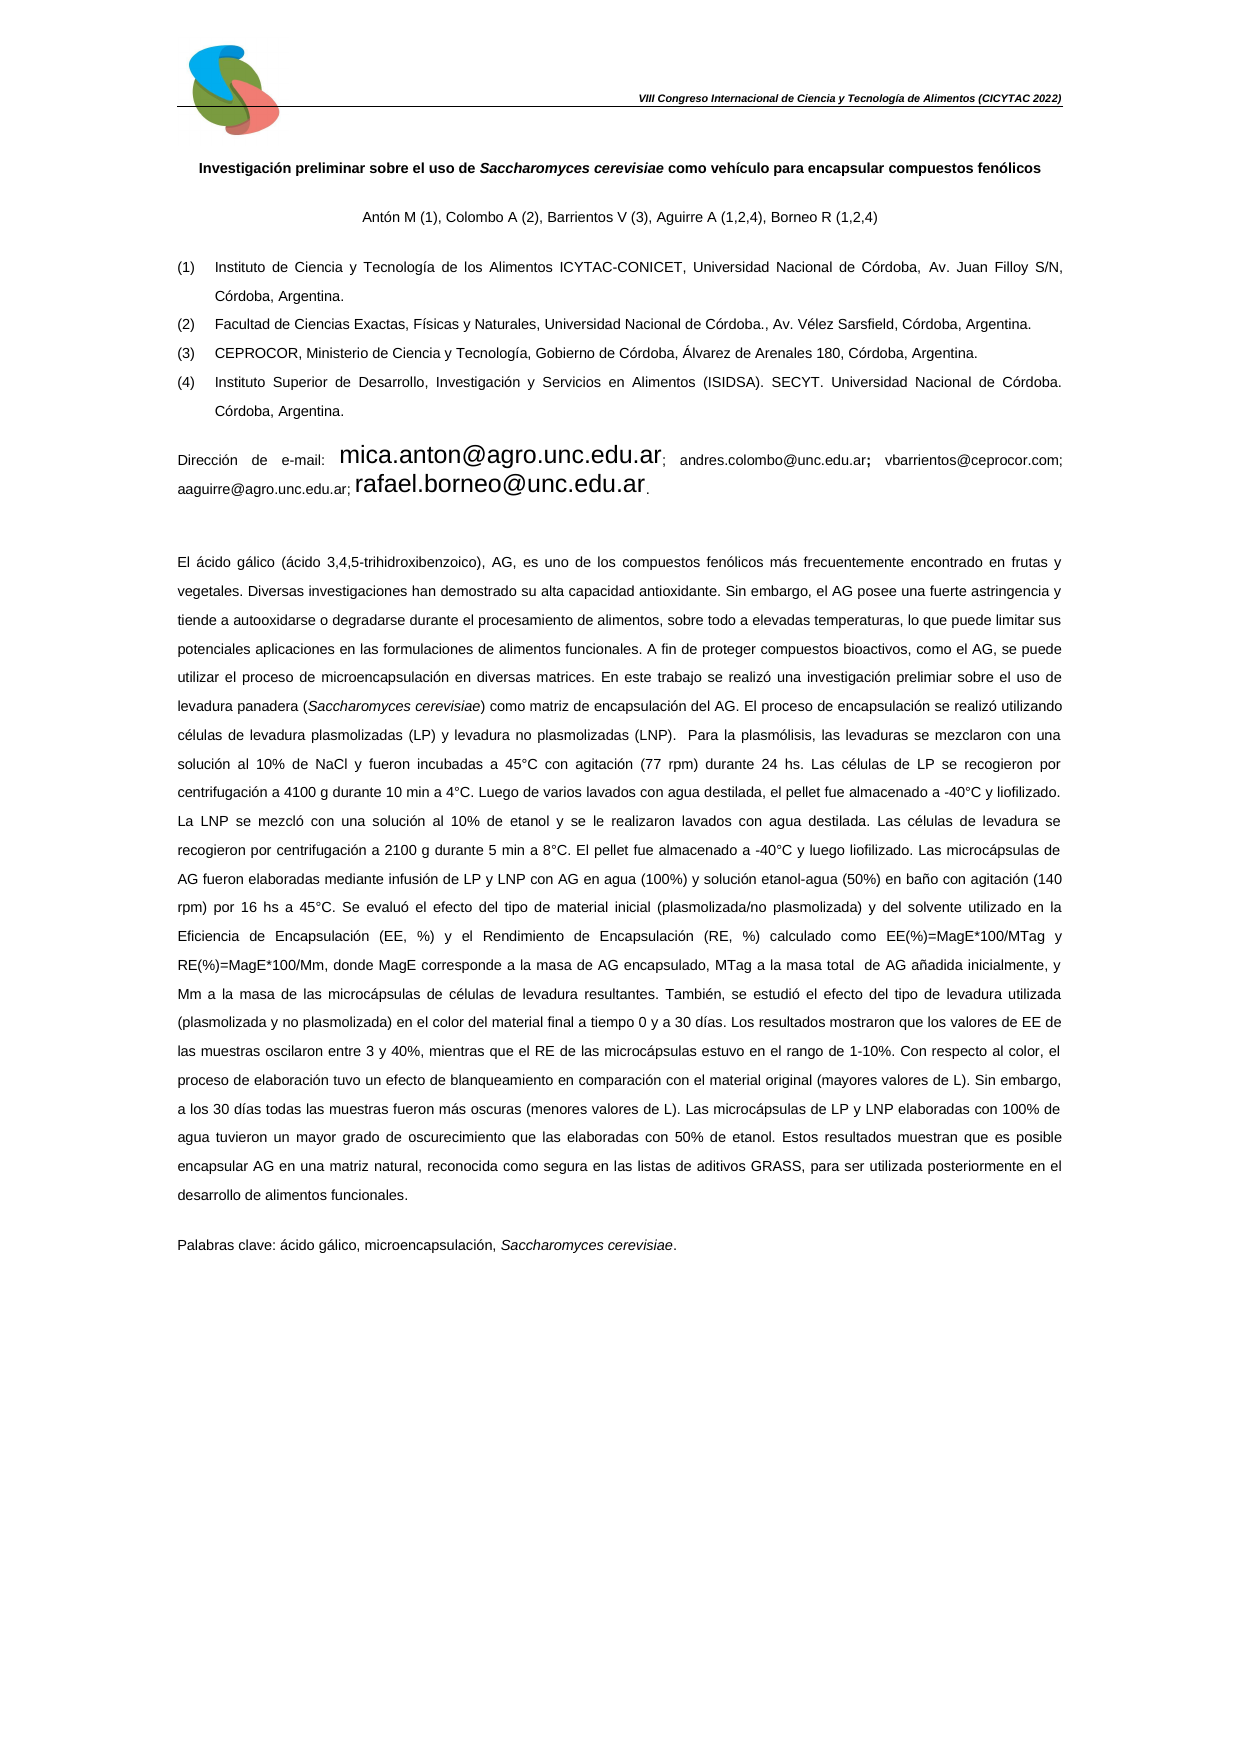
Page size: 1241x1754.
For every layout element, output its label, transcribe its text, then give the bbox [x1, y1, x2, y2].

picture [178, 107, 289, 146]
list Facultad de Ciencias Exactas, Físicas y Naturales, Universidad Nacional de Córdoba., Av. Vélez Sarsfield, Córdoba, Argentina. [177, 304, 1063, 333]
list CEPROCOR, Ministerio de Ciencia y Tecnología, Gobierno de Córdoba, Álvarez de Arenales 180, Córdoba, Argentina. [177, 333, 1063, 362]
list Instituto Superior de Desarrollo, Investigación y Servicios en Alimentos (ISIDSA). SECYT. Universidad Nacional de Córdoba. Córdoba, Argentina. [177, 362, 1063, 419]
text Investigación preliminar sobre el uso de Saccharomyces cerevisiae como vehículo para encapsular compuestos fenólicos [177, 147, 1063, 176]
picture [178, 37, 289, 106]
text Antón M (1), Colombo A (2), Barrientos V (3), Aguirre A (1,2,4), Borneo R (1,2,4) [177, 197, 1063, 226]
text El ácido gálico (ácido 3,4,5-trihidroxibenzoico), AG, es uno de los compuestos fenólicos más frecuentemente encontrado en frutas y vegetales. Diversas investigaciones han demostrado su alta capacidad antioxidante. Sin embargo, el AG posee una fuerte astringencia y tiende a autooxidarse o degradarse durante el procesamiento de alimentos, sobre todo a elevadas temperaturas, lo que puede limitar sus potenciales aplicaciones en las formulaciones de alimentos funcionales. A fin de proteger compuestos bioactivos, como el AG, se puede utilizar el proceso de microencapsulación en diversas matrices. En este trabajo se realizó una investigación prelimiar sobre el uso de levadura panadera (Saccharomyces cerevisiae) como matriz de encapsulación del AG. El proceso de encapsulación se realizó utilizando células de levadura plasmolizadas (LP) y levadura no plasmolizadas (LNP). Para la plasmólisis, las levaduras se mezclaron con una solución al 10% de NaCl y fueron incubadas a 45°C con agitación (77 rpm) durante 24 hs. Las células de LP se recogieron por centrifugación a 4100 g durante 10 min a 4°C. Luego de varios lavados con agua destilada, el pellet fue almacenado a -40°C y liofilizado. La LNP se mezcló con una solución al 10% de etanol y se le realizaron lavados con agua destilada. Las células de levadura se recogieron por centrifugación a 2100 g durante 5 min a 8°C. El pellet fue almacenado a -40°C y luego liofilizado. Las microcápsulas de AG fueron elaboradas mediante infusión de LP y LNP con AG en agua (100%) y solución etanol-agua (50%) en baño con agitación (140 rpm) por 16 hs a 45°C. Se evaluó el efecto del tipo de material inicial (plasmolizada/no plasmolizada) y del solvente utilizado en la Eficiencia de Encapsulación (EE, %) y el Rendimiento de Encapsulación (RE, %) calculado como EE(%)=MagE*100/MTag y RE(%)=MagE*100/Mm, donde MagE corresponde a la masa de AG encapsulado, MTag a la masa total de AG añadida inicialmente, y Mm a la masa de las microcápsulas de células de levadura resultantes. También, se estudió el efecto del tipo de levadura utilizada (plasmolizada y no plasmolizada) en el color del material final a tiempo 0 y a 30 días. Los resultados mostraron que los valores de EE de las muestras oscilaron entre 3 y 40%, mientras que el RE de las microcápsulas estuvo en el rango de 1-10%. Con respecto al color, el proceso de elaboración tuvo un efecto de blanqueamiento en comparación con el material original (mayores valores de L). Sin embargo, a los 30 días todas las muestras fueron más oscuras (menores valores de L). Las microcápsulas de LP y LNP elaboradas con 100% de agua tuvieron un mayor grado de oscurecimiento que las elaboradas con 50% de etanol. Estos resultados muestran que es posible encapsular AG en una matriz natural, reconocida como segura en las listas de aditivos GRASS, para ser utilizada posteriormente en el desarrollo de alimentos funcionales. [177, 542, 1063, 1203]
list Instituto de Ciencia y Tecnología de los Alimentos ICYTAC-CONICET, Universidad Nacional de Córdoba, Av. Juan Filloy S/N, Córdoba, Argentina. [177, 247, 1063, 304]
text Palabras clave: ácido gálico, microencapsulación, Saccharomyces cerevisiae. [177, 1224, 1063, 1253]
text Dirección de e-mail: mica.anton@agro.unc.edu.ar; andres.colombo@unc.edu.ar; vbarrientos@ceprocor.com; aaguirre@agro.unc.edu.ar; rafael.borneo@unc.edu.ar. [177, 440, 1063, 497]
